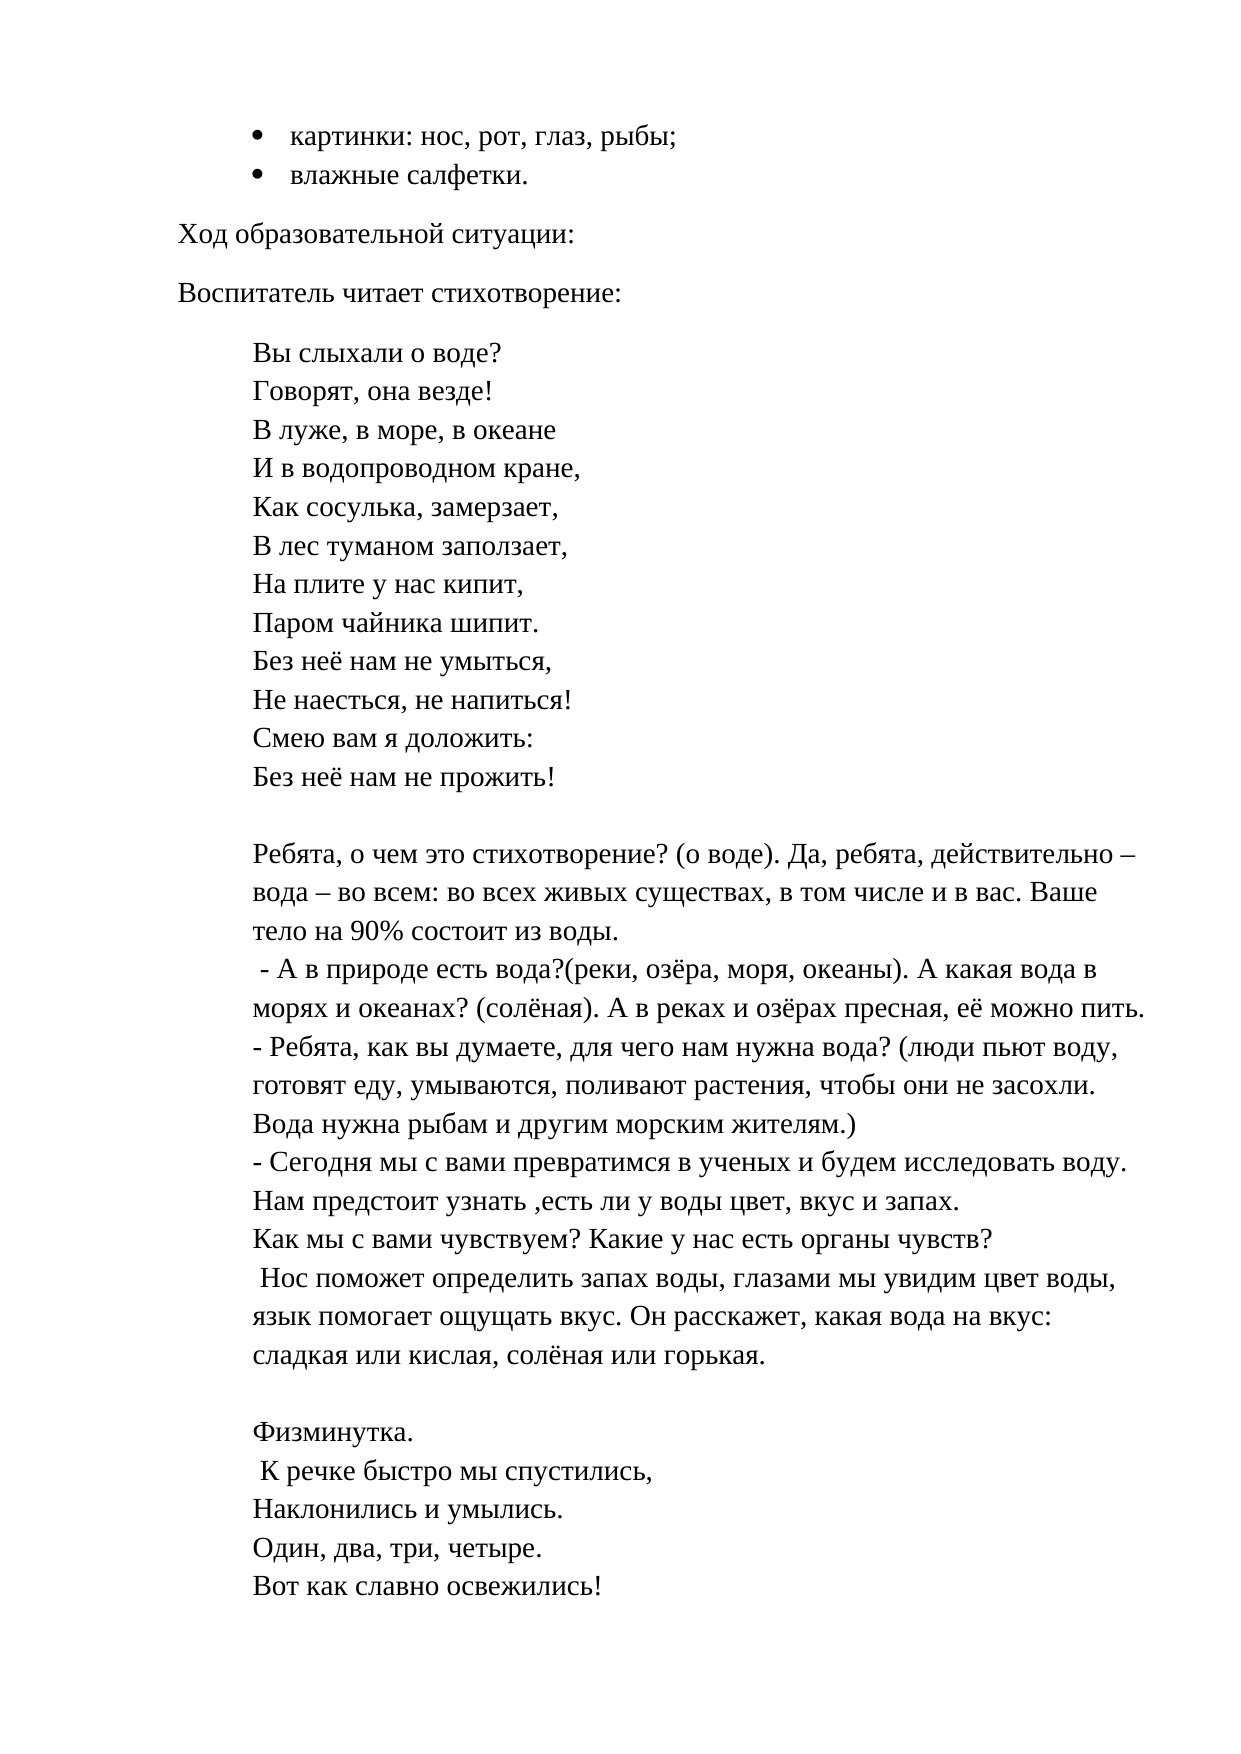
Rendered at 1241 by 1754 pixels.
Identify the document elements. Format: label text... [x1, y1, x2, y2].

list - Ребята, как вы думаете, для чего нам нужна вода? (люди пьют воду, готовят еду, умываются, поливают растения, чтобы они не засохли. Вода нужна рыбам и другим морским жителям.) [252, 1029, 1152, 1139]
list Как сосулька, замерзает, [252, 489, 1152, 523]
list К речке быстро мы спустились, [252, 1453, 1152, 1486]
list Без неё нам не умыться, [252, 643, 1152, 677]
list В луже, в море, в океане [252, 412, 1152, 446]
list - А в природе есть вода?(реки, озёра, моря, океаны). А какая вода в морях и океанах? (солёная). А в реках и озёрах пресная, её можно пить. [252, 952, 1152, 1024]
list Один, два, три, четыре. [252, 1530, 1152, 1563]
list Говорят, она везде! [252, 373, 1152, 407]
list - Сегодня мы с вами превратимся в ученых и будем исследовать воду. [252, 1144, 1152, 1178]
list Без неё нам не прожить! [252, 759, 1152, 792]
list Вот как славно освежились! [252, 1568, 1152, 1602]
list Нам предстоит узнать ,есть ли у воды цвет, вкус и запах. [252, 1183, 1152, 1216]
list Вы слыхали о воде? [252, 335, 1152, 368]
list И в водопроводном кране, [252, 451, 1152, 484]
list Наклонились и умылись. [252, 1491, 1152, 1525]
list Физминутка. [252, 1414, 1152, 1448]
list Смею вам я доложить: [252, 720, 1152, 754]
list влажные салфетки. [252, 157, 1152, 190]
list В лес туманом заползает, [252, 528, 1152, 561]
text Воспитатель читает стихотворение: [177, 276, 1152, 309]
list Как мы с вами чувствуем? Какие у нас есть органы чувств? [252, 1221, 1152, 1255]
list Ребята, о чем это стихотворение? (о воде). Да, ребята, действительно – вода – во всем: во всех живых существах, в том числе и в вас. Ваше тело на 90% состоит из воды. [252, 836, 1152, 947]
list Нос поможет определить запах воды, глазами мы увидим цвет воды, язык помогает ощущать вкус. Он расскажет, какая вода на вкус: сладкая или кислая, солёная или горькая. [252, 1260, 1152, 1371]
list Паром чайника шипит. [252, 605, 1152, 638]
list На плите у нас кипит, [252, 566, 1152, 600]
text Ход образовательной ситуации: [177, 216, 1152, 250]
list картинки: нос, рот, глаз, рыбы; [252, 118, 1152, 152]
list Не наесться, не напиться! [252, 682, 1152, 715]
